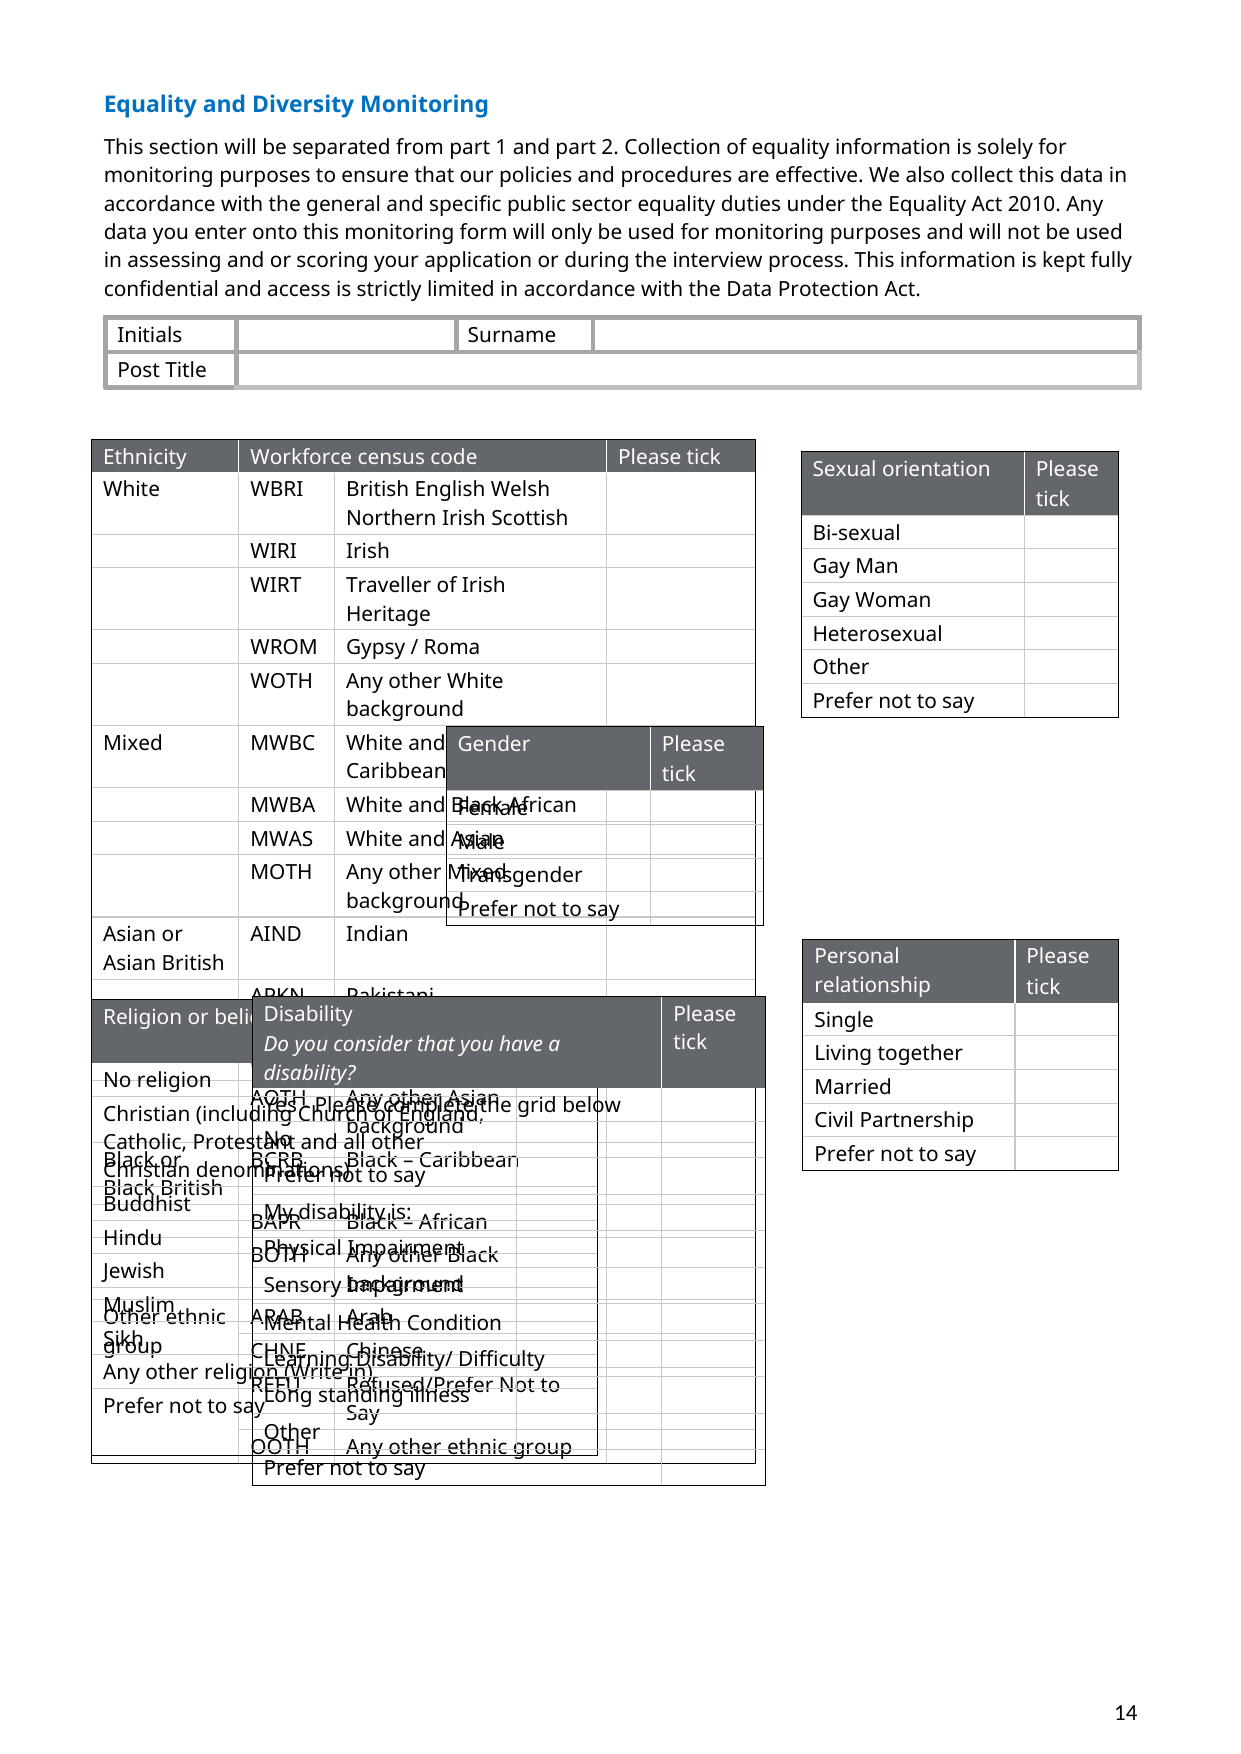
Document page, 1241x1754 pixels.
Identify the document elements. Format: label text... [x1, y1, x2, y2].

table_cell Buddhist [92, 1187, 252, 1220]
table_cell Hindu [92, 1221, 252, 1253]
table_cell [662, 1122, 765, 1157]
table_cell [607, 926, 755, 978]
table_cell Muslim [92, 1288, 252, 1321]
table_header Surname [459, 320, 591, 349]
table_cell Prefer not to say [802, 684, 1024, 717]
table_cell Traveller of Irish Heritage [335, 568, 606, 629]
table_cell MOTH [239, 855, 334, 916]
table_cell Heterosexual [802, 617, 1024, 649]
table_cell WROM [239, 630, 334, 663]
text Equality and Diversity Monitoring [103, 88, 1137, 119]
table_cell Bi-sexual [802, 516, 1024, 548]
table_header Personal relationship [803, 940, 1014, 1003]
table_cell Physical Impairment [253, 1231, 661, 1267]
table_cell [662, 1341, 765, 1376]
table_cell Pakistani [335, 980, 606, 996]
table_cell Any other Mixed background [335, 855, 446, 916]
table_cell Prefer not to say [92, 1389, 252, 1455]
table_cell White and Asian [335, 822, 446, 854]
table_header Please tick [607, 440, 755, 472]
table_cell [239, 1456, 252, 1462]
table_cell WBRI [239, 473, 334, 533]
table_cell Gay Man [802, 549, 1024, 582]
table_cell Post Title [108, 354, 234, 385]
table_header Please tick [651, 727, 763, 790]
table_cell WIRI [239, 535, 334, 567]
table_cell Sikh [92, 1322, 252, 1354]
table_cell Christian (including Church of England, Catholic, Protestant and all other Christian denominations) [92, 1097, 252, 1186]
table_cell [1025, 516, 1118, 548]
table_header Ethnicity [92, 440, 238, 472]
table_cell [92, 855, 238, 916]
table_cell [662, 1268, 765, 1303]
table_cell [92, 980, 238, 999]
table_cell My disability is: [253, 1195, 661, 1230]
table_cell AIND [239, 918, 334, 978]
table_cell [1025, 650, 1118, 683]
table_cell APKN [239, 980, 334, 999]
table_cell MWAS [239, 822, 334, 854]
table_cell [92, 822, 238, 854]
table_cell Gay Woman [802, 583, 1024, 616]
table_cell Prefer not to say [253, 1450, 661, 1485]
table_cell [662, 1231, 765, 1267]
table_cell [607, 664, 755, 725]
table_cell Sensory Impairment [253, 1268, 661, 1303]
text This section will be separated from part 1 and part 2. Collection of equality information is solely for monitoring purposes to ensure that our policies and procedures are effective. We also collect this data in accordance with the general and specific public sector equality duties under the Equality Act 2010. Any data you enter onto this monitoring form will only be used for monitoring purposes and will not be used in assessing and or scoring your application or during the interview process. This information is kept fully confidential and access is strictly limited in accordance with the Data Protection Act. [103, 132, 1137, 302]
table_cell Indian [335, 918, 606, 978]
table_cell [1016, 1003, 1118, 1035]
table_cell Single [803, 1003, 1014, 1035]
table_cell [662, 1158, 765, 1194]
table_cell Living together [803, 1036, 1014, 1069]
table_header Initials [108, 320, 234, 349]
table_cell [1025, 617, 1118, 649]
table_cell Male [447, 825, 650, 857]
table_cell Jewish [92, 1254, 252, 1287]
table_header Sexual orientation [802, 452, 1024, 515]
table_cell [92, 664, 238, 725]
table_cell Mental Health Condition [253, 1304, 661, 1339]
table_header Gender [447, 727, 650, 790]
table_cell WOTH [239, 664, 334, 725]
table_cell White and Black African [335, 788, 446, 821]
table_header [239, 320, 454, 349]
table_cell [651, 791, 763, 824]
table_cell [92, 630, 238, 663]
table_header [595, 320, 1137, 349]
table_cell [607, 980, 755, 996]
table_header Religion or belief [92, 1000, 252, 1063]
table_cell [1016, 1104, 1118, 1136]
table_cell [651, 825, 763, 857]
table_cell Transgender [447, 859, 650, 891]
table_cell [651, 892, 763, 925]
table_cell [662, 1304, 765, 1339]
table_cell [662, 1450, 765, 1485]
table_cell [239, 354, 1137, 385]
table_cell [607, 630, 755, 663]
table_cell [1016, 1070, 1118, 1102]
table_cell [1025, 684, 1118, 717]
table_cell White and Black Caribbean [335, 726, 446, 787]
table_cell [92, 535, 238, 567]
table_cell [607, 535, 755, 567]
table_cell Other [802, 650, 1024, 683]
table_cell [607, 568, 755, 629]
table_cell Yes - Please complete the grid below [253, 1088, 661, 1121]
table_cell Prefer not to say [447, 892, 650, 925]
table_cell Any other White background [335, 664, 606, 725]
table_cell Other [253, 1414, 661, 1449]
table_cell Mixed [92, 726, 238, 787]
table_cell White [92, 473, 238, 533]
table_cell [1016, 1137, 1118, 1170]
table_cell MWBC [239, 726, 334, 787]
table_cell [92, 788, 238, 821]
table_header Please tick [1016, 940, 1118, 1003]
table_header Workforce census code [239, 440, 606, 472]
table_cell Asian or Asian British [92, 918, 238, 978]
table_cell British English Welsh Northern Irish Scottish [335, 473, 606, 533]
table_cell [662, 1377, 765, 1412]
table_header Disability Do you consider that you have a disability? [253, 997, 661, 1088]
table_header Please tick [1025, 452, 1118, 515]
table_cell WIRT [239, 568, 334, 629]
table_cell Irish [335, 535, 606, 567]
table_cell [1025, 549, 1118, 582]
table_cell Any other religion (Write in) [92, 1355, 252, 1388]
table_cell [662, 1088, 765, 1121]
table_cell [1025, 583, 1118, 616]
table_cell Long standing illness [253, 1377, 661, 1412]
table_cell Gypsy / Roma [335, 630, 606, 663]
table_cell [607, 473, 755, 533]
table_cell [662, 1195, 765, 1230]
table_cell Learning Disability/ Difficulty [253, 1341, 661, 1376]
table_cell No religion [92, 1063, 252, 1096]
table_cell [662, 1414, 765, 1449]
table_cell Female [447, 791, 650, 824]
table_header Please tick [662, 997, 765, 1088]
table_cell [1016, 1036, 1118, 1069]
table_cell [651, 859, 763, 891]
table_cell Prefer not to say [253, 1158, 661, 1194]
table_cell Civil Partnership [803, 1104, 1014, 1136]
table_cell No [253, 1122, 661, 1157]
table_cell [92, 568, 238, 629]
table_cell Prefer not to say [803, 1137, 1014, 1170]
table_cell MWBA [239, 788, 334, 821]
table_cell Married [803, 1070, 1014, 1102]
